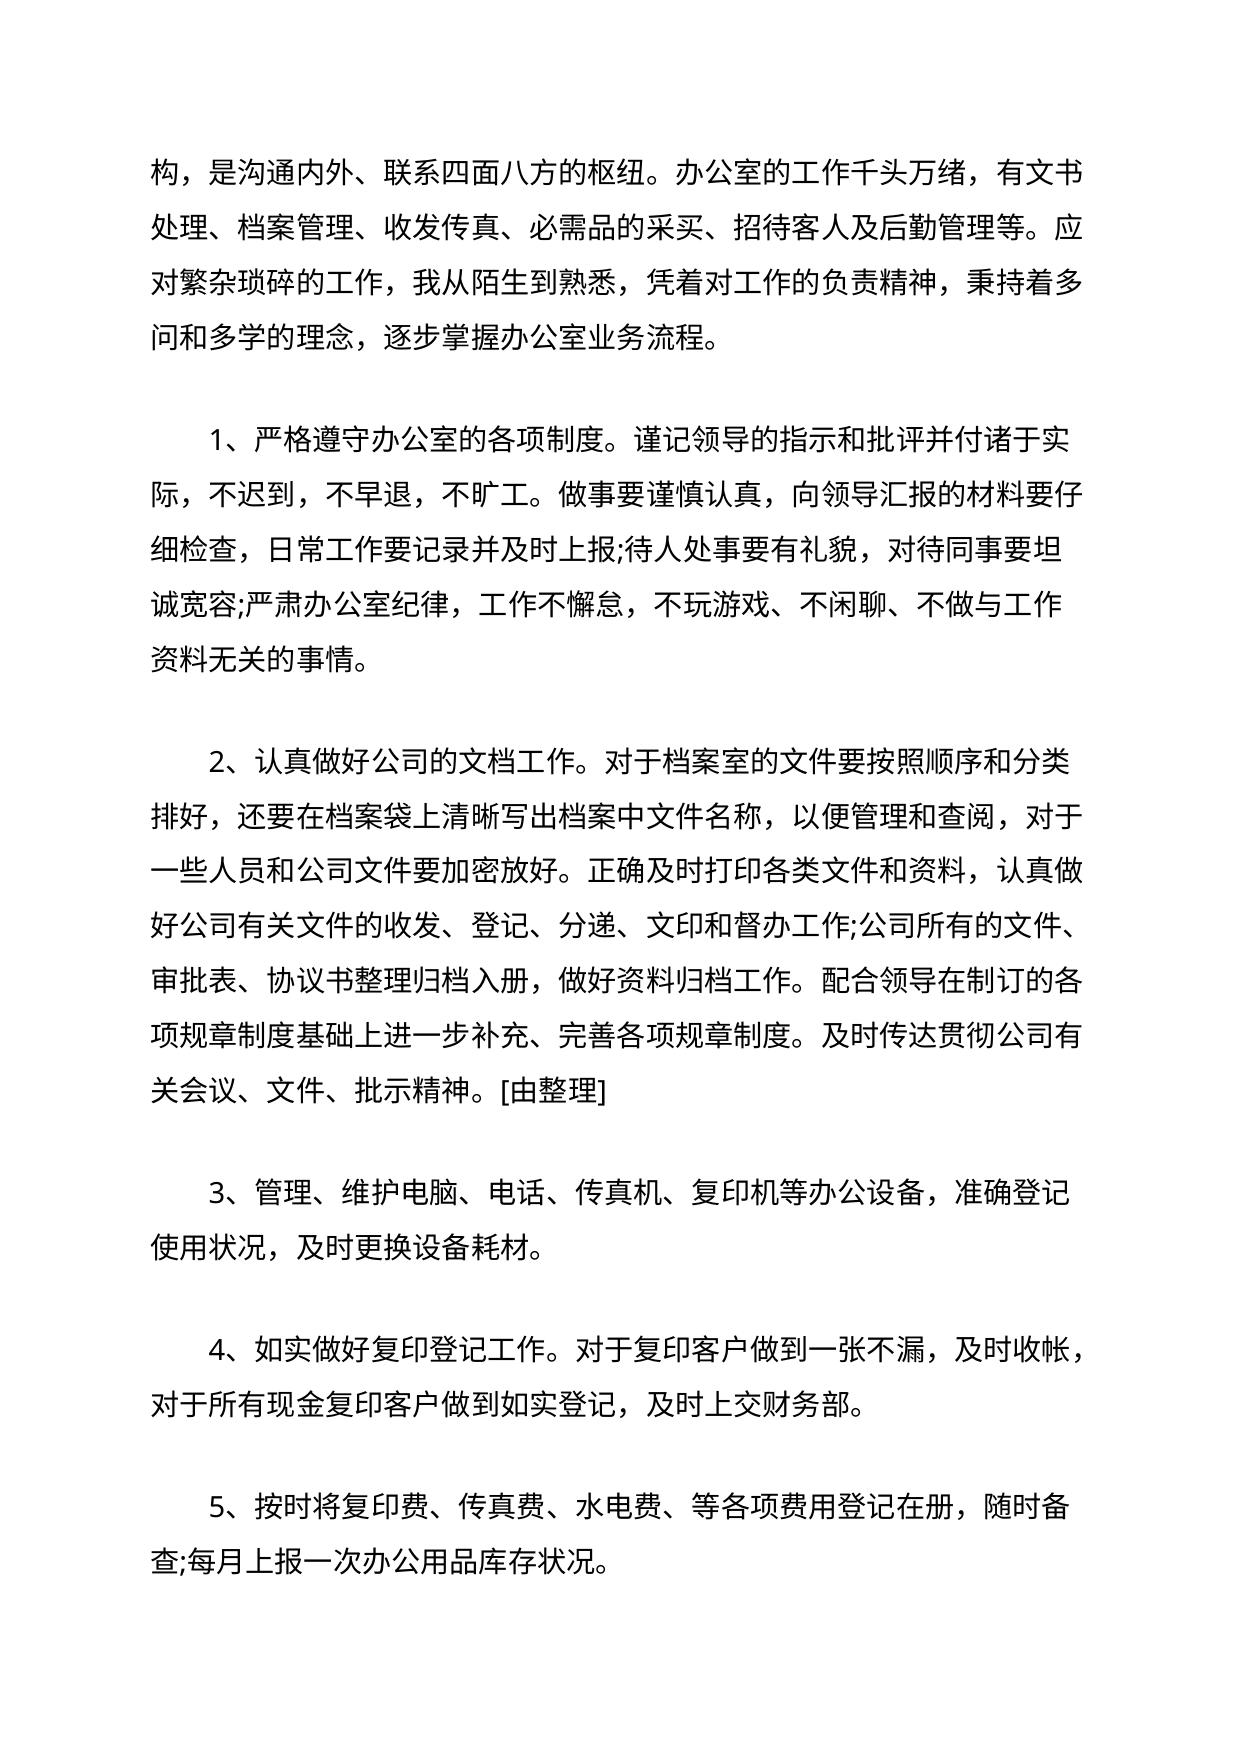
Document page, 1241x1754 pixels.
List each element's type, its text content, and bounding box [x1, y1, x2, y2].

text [150, 150, 1090, 357]
text 5、按时将复印费、传真费、水电费、等各项费用登记在册，随时备查;每月上报一次办公用品库存状况。 [150, 1483, 1090, 1581]
text 1、严格遵守办公室的各项制度。谨记领导的指示和批评并付诸于实际，不迟到，不早退，不旷工。做事要谨慎认真，向领导汇报的材料要仔细检查，日常工作要记录并及时上报;待人处事要有礼貌，对待同事要坦诚宽容;严肃办公室纪律，工作不懈怠，不玩游戏、不闲聊、不做与工作资料无关的事情。 [150, 416, 1090, 679]
text 3、管理、维护电脑、电话、传真机、复印机等办公设备，准确登记使用状况，及时更换设备耗材。 [150, 1170, 1090, 1267]
text 2、认真做好公司的文档工作。对于档案室的文件要按照顺序和分类排好，还要在档案袋上清晰写出档案中文件名称，以便管理和查阅，对于一些人员和公司文件要加密放好。正确及时打印各类文件和资料，认真做好公司有关文件的收发、登记、分递、文印和督办工作;公司所有的文件、审批表、协议书整理归档入册，做好资料归档工作。配合领导在制订的各项规章制度基础上进一步补充、完善各项规章制度。及时传达贯彻公司有关会议、文件、批示精神。[由整理] [150, 738, 1090, 1110]
text 4、如实做好复印登记工作。对于复印客户做到一张不漏，及时收帐，对于所有现金复印客户做到如实登记，及时上交财务部。 [150, 1326, 1090, 1424]
